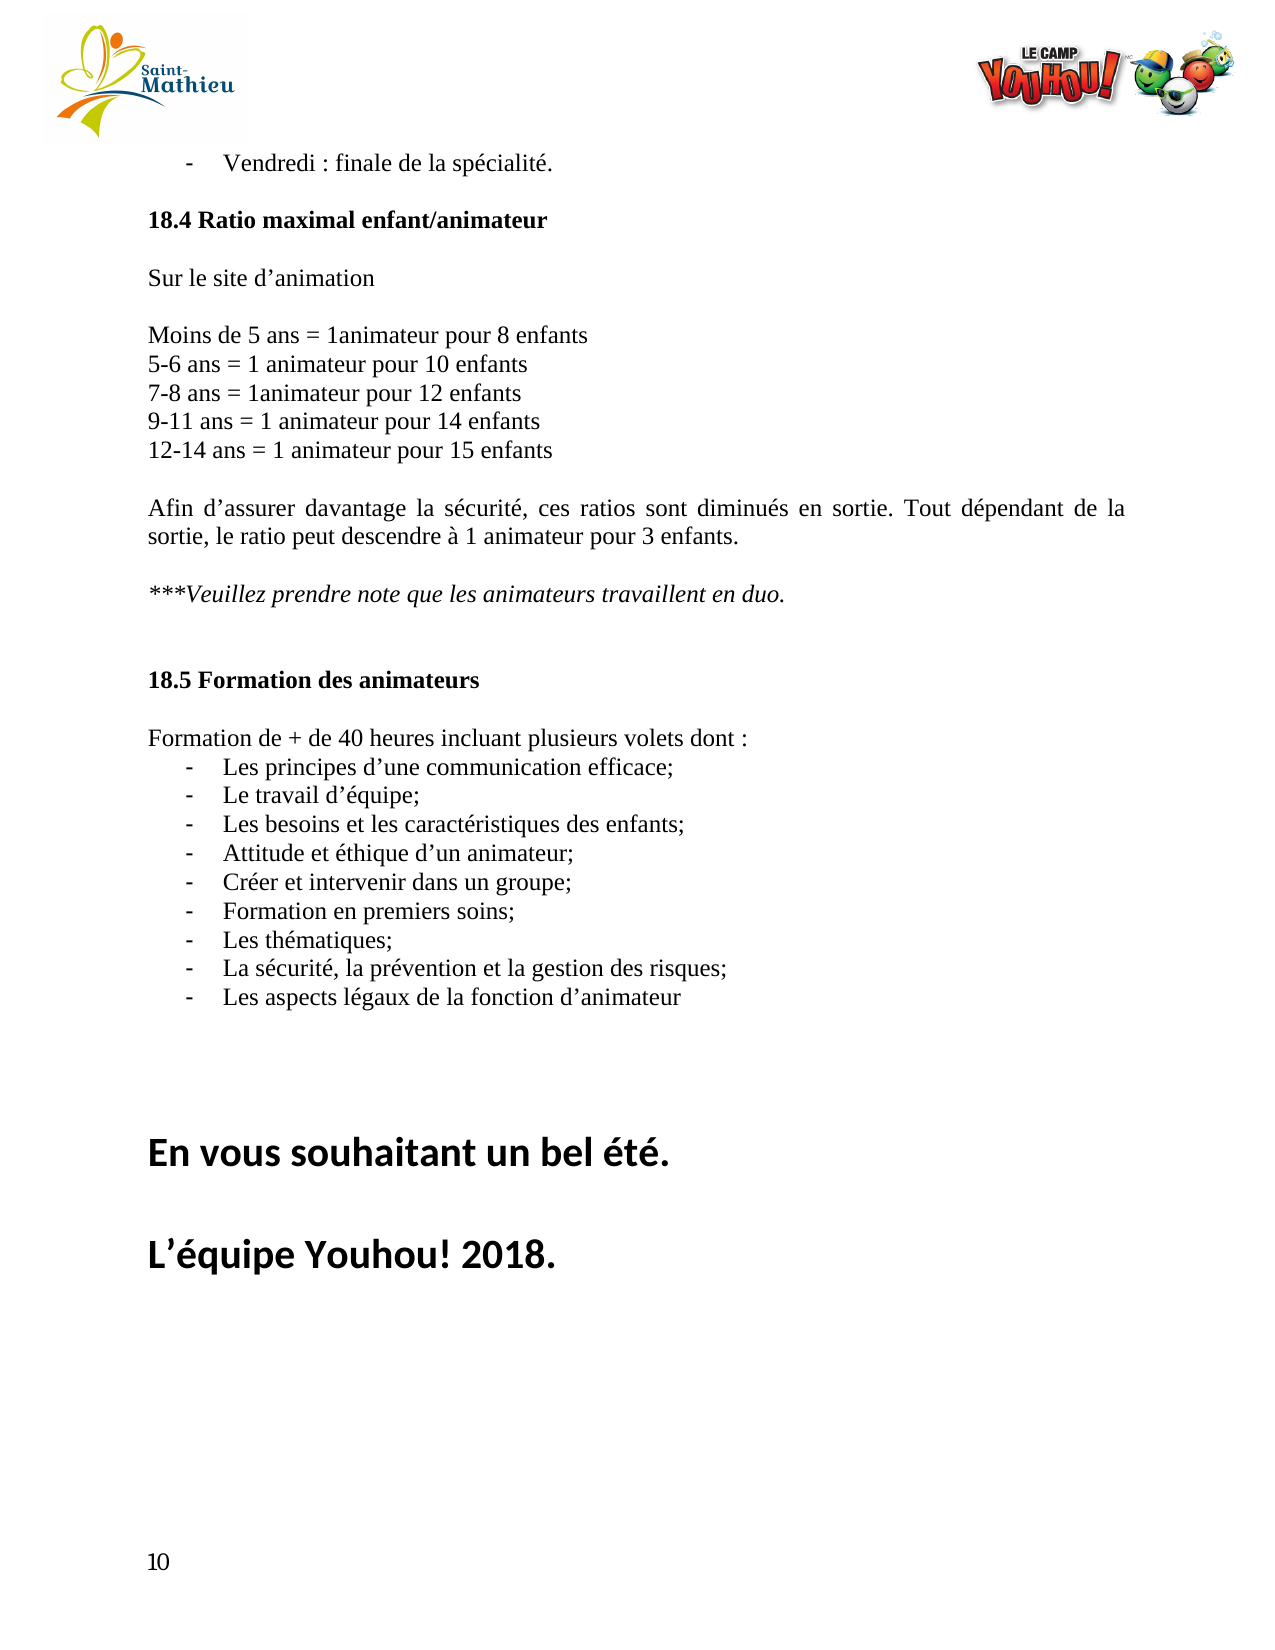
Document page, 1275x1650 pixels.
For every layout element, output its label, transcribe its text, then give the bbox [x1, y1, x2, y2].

text 5-6 ans = 1 animateur pour 10 enfants [148, 349, 1127, 378]
list Les principes d’une communication efficace; [185, 751, 1127, 780]
text 9-11 ans = 1 animateur pour 14 enfants [148, 406, 1127, 435]
text Sur le site d’animation [148, 263, 1127, 291]
list Vendredi : finale de la spécialité. [185, 148, 1127, 176]
text 7-8 ans = 1animateur pour 12 enfants [148, 378, 1127, 406]
list Attitude et éthique d’un animateur; [185, 838, 1127, 867]
picture [972, 30, 1235, 116]
text 18.4 Ratio maximal enfant/animateur [148, 205, 1127, 234]
text 12-14 ans = 1 animateur pour 15 enfants [148, 435, 1127, 464]
text Afin d’assurer davantage la sécurité, ces ratios sont diminués en sortie. Tout dépendant de la sortie, le ratio peut descendre à 1 animateur pour 3 enfants. [148, 493, 1127, 550]
list Formation en premiers soins; [185, 896, 1127, 924]
text Moins de 5 ans = 1animateur pour 8 enfants [148, 320, 1127, 349]
list Créer et intervenir dans un groupe; [185, 867, 1127, 896]
picture [41, 12, 248, 144]
list Les besoins et les caractéristiques des enfants; [185, 809, 1127, 838]
list La sécurité, la prévention et la gestion des risques; [185, 953, 1127, 982]
text ***Veuillez prendre note que les animateurs travaillent en duo. [148, 579, 1127, 608]
list Le travail d’équipe; [185, 780, 1127, 809]
text Formation de + de 40 heures incluant plusieurs volets dont : [148, 723, 1127, 751]
list Les thématiques; [185, 924, 1127, 953]
text L’équipe Youhou! 2018. [148, 1228, 1127, 1279]
list Les aspects légaux de la fonction d’animateur [185, 982, 1127, 1011]
text 18.5 Formation des animateurs [148, 665, 1127, 694]
text En vous souhaitant un bel été. [148, 1126, 1127, 1177]
